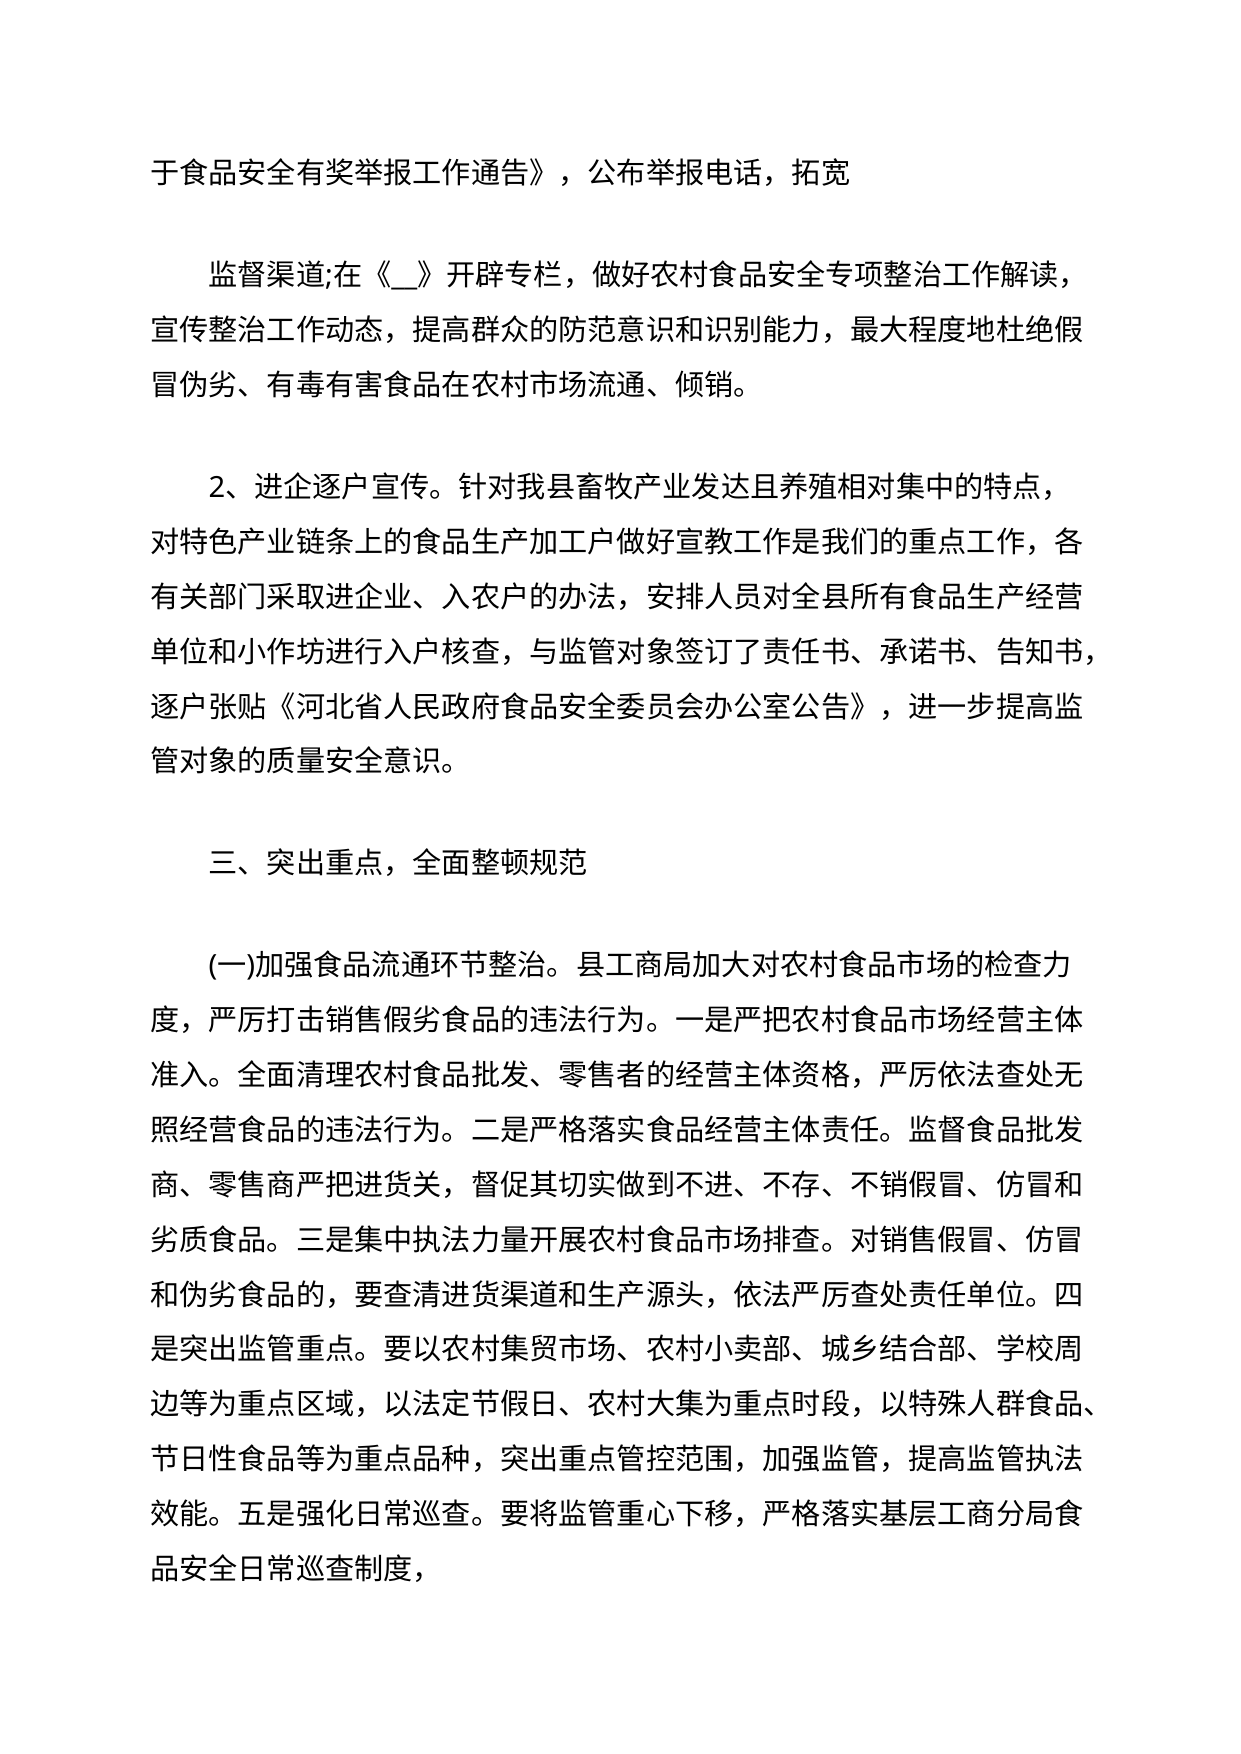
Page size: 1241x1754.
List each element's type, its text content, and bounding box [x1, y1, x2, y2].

text 三、突出重点，全面整顿规范 [150, 840, 1090, 882]
text 2、进企逐户宣传。针对我县畜牧产业发达且养殖相对集中的特点，对特色产业链条上的食品生产加工户做好宣教工作是我们的重点工作，各有关部门采取进企业、入农户的办法，安排人员对全县所有食品生产经营单位和小作坊进行入户核查，与监管对象签订了责任书、承诺书、告知书，逐户张贴《河北省人民政府食品安全委员会办公室公告》，进一步提高监管对象的质量安全意识。 [150, 463, 1090, 780]
text (一)加强食品流通环节整治。县工商局加大对农村食品市场的检查力度，严厉打击销售假劣食品的违法行为。一是严把农村食品市场经营主体准入。全面清理农村食品批发、零售者的经营主体资格，严厉依法查处无照经营食品的违法行为。二是严格落实食品经营主体责任。监督食品批发商、零售商严把进货关，督促其切实做到不进、不存、不销假冒、仿冒和劣质食品。三是集中执法力量开展农村食品市场排查。对销售假冒、仿冒和伪劣食品的，要查清进货渠道和生产源头，依法严厉查处责任单位。四是突出监管重点。要以农村集贸市场、农村小卖部、城乡结合部、学校周边等为重点区域，以法定节假日、农村大集为重点时段，以特殊人群食品、节日性食品等为重点品种，突出重点管控范围，加强监管，提高监管执法效能。五是强化日常巡查。要将监管重心下移，严格落实基层工商分局食品安全日常巡查制度， [150, 942, 1090, 1588]
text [150, 150, 1090, 192]
text 监督渠道;在《__》开辟专栏，做好农村食品安全专项整治工作解读，宣传整治工作动态，提高群众的防范意识和识别能力，最大程度地杜绝假冒伪劣、有毒有害食品在农村市场流通、倾销。 [150, 252, 1090, 404]
